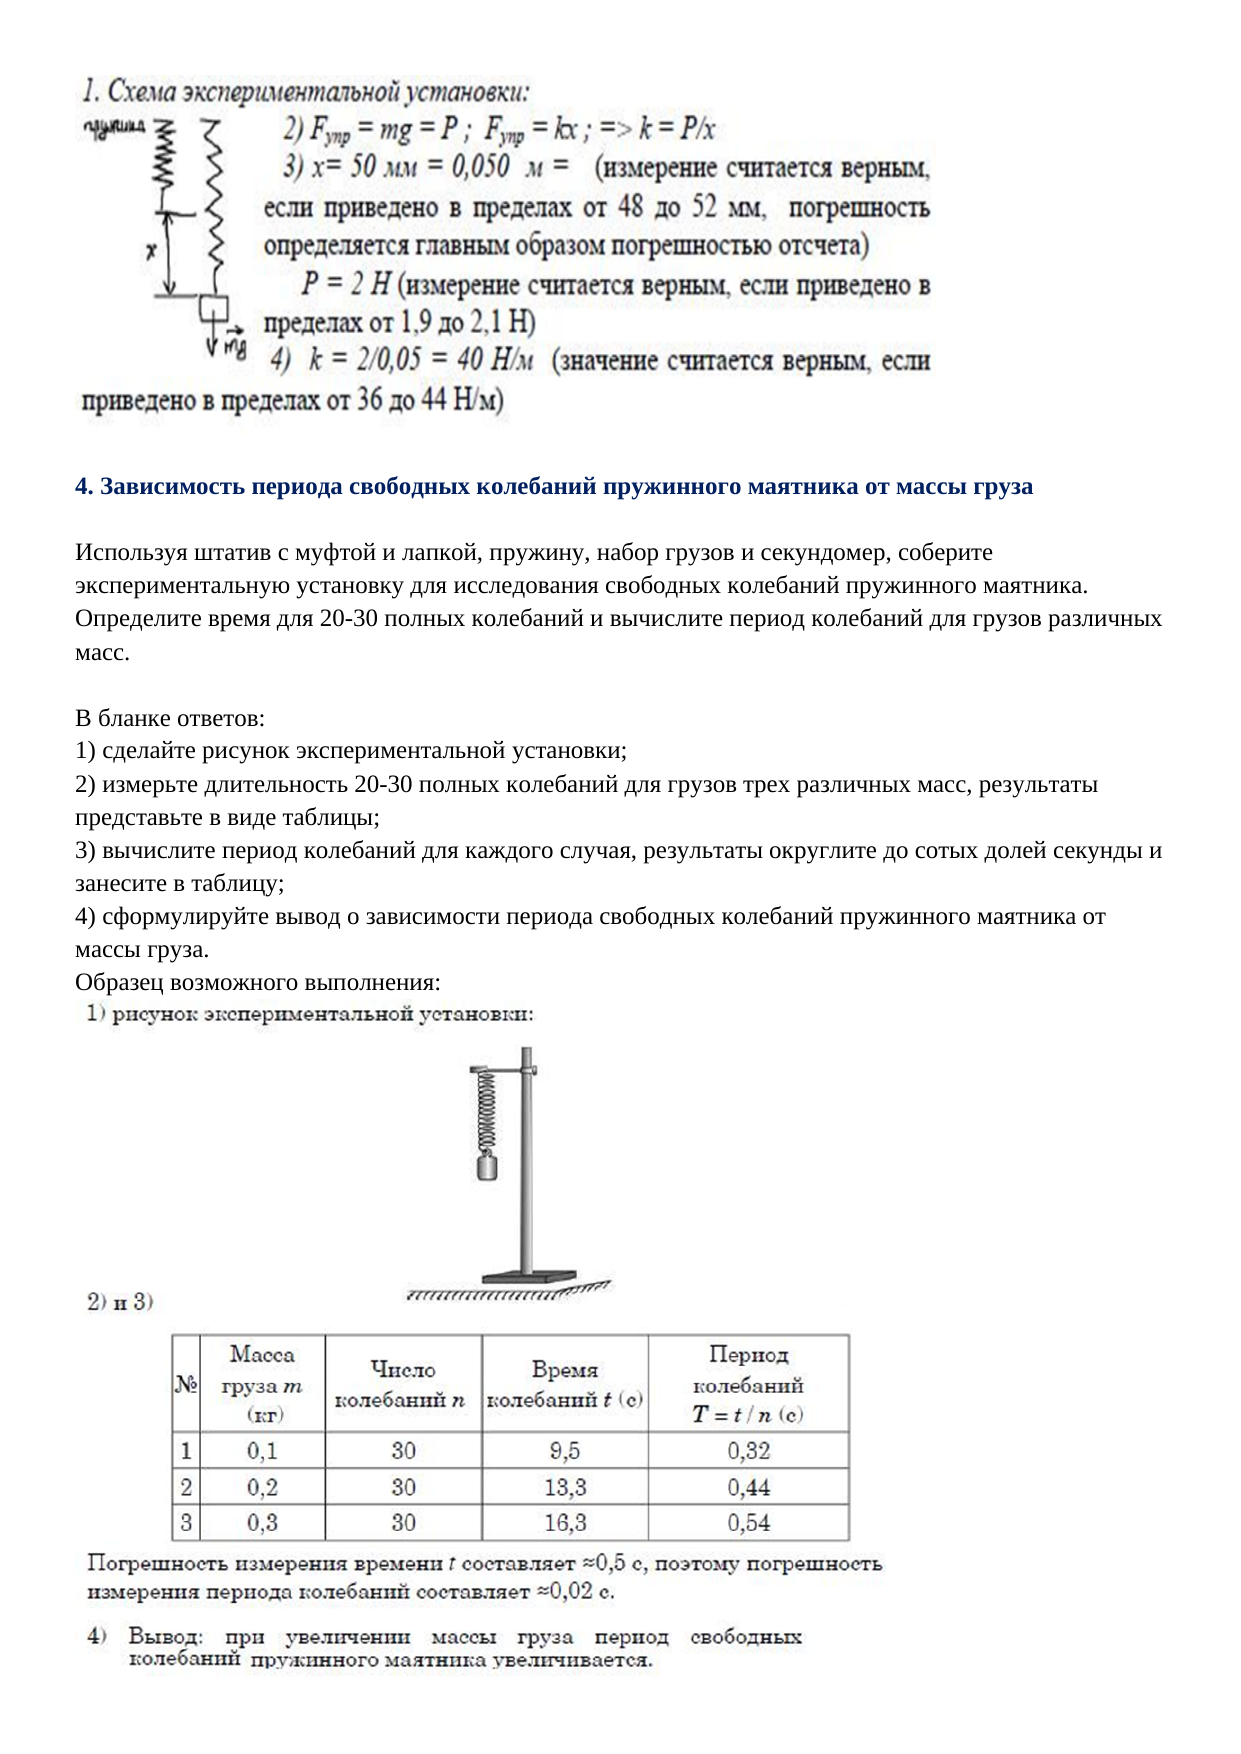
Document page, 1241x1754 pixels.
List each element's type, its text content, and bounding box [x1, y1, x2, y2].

picture [75, 999, 891, 1677]
text 1) сделайте рисунок экспериментальной установки; [75, 736, 1165, 764]
picture [75, 75, 937, 435]
text 4. Зависимость периода свободных колебаний пружинного маятника от массы груза [75, 471, 1165, 500]
text Используя штатив с муфтой и лапкой, пружину, набор грузов и секундомер, соберите экспериментальную установку для исследования свободных колебаний пружинного маятника. Определите время для 20-30 полных колебаний и вычислите период колебаний для грузов различных масс. [75, 537, 1165, 665]
text 2) измерьте длительность 20-30 полных колебаний для грузов трех различных масс, результаты представьте в виде таблицы; [75, 769, 1165, 830]
text Образец возможного выполнения: [75, 967, 1165, 996]
text 4) сформулируйте вывод о зависимости периода свободных колебаний пружинного маятника от массы груза. [75, 901, 1165, 962]
text В бланке ответов: [75, 703, 1165, 731]
text 3) вычислите период колебаний для каждого случая, результаты округлите до сотых долей секунды и занесите в таблицу; [75, 835, 1165, 896]
